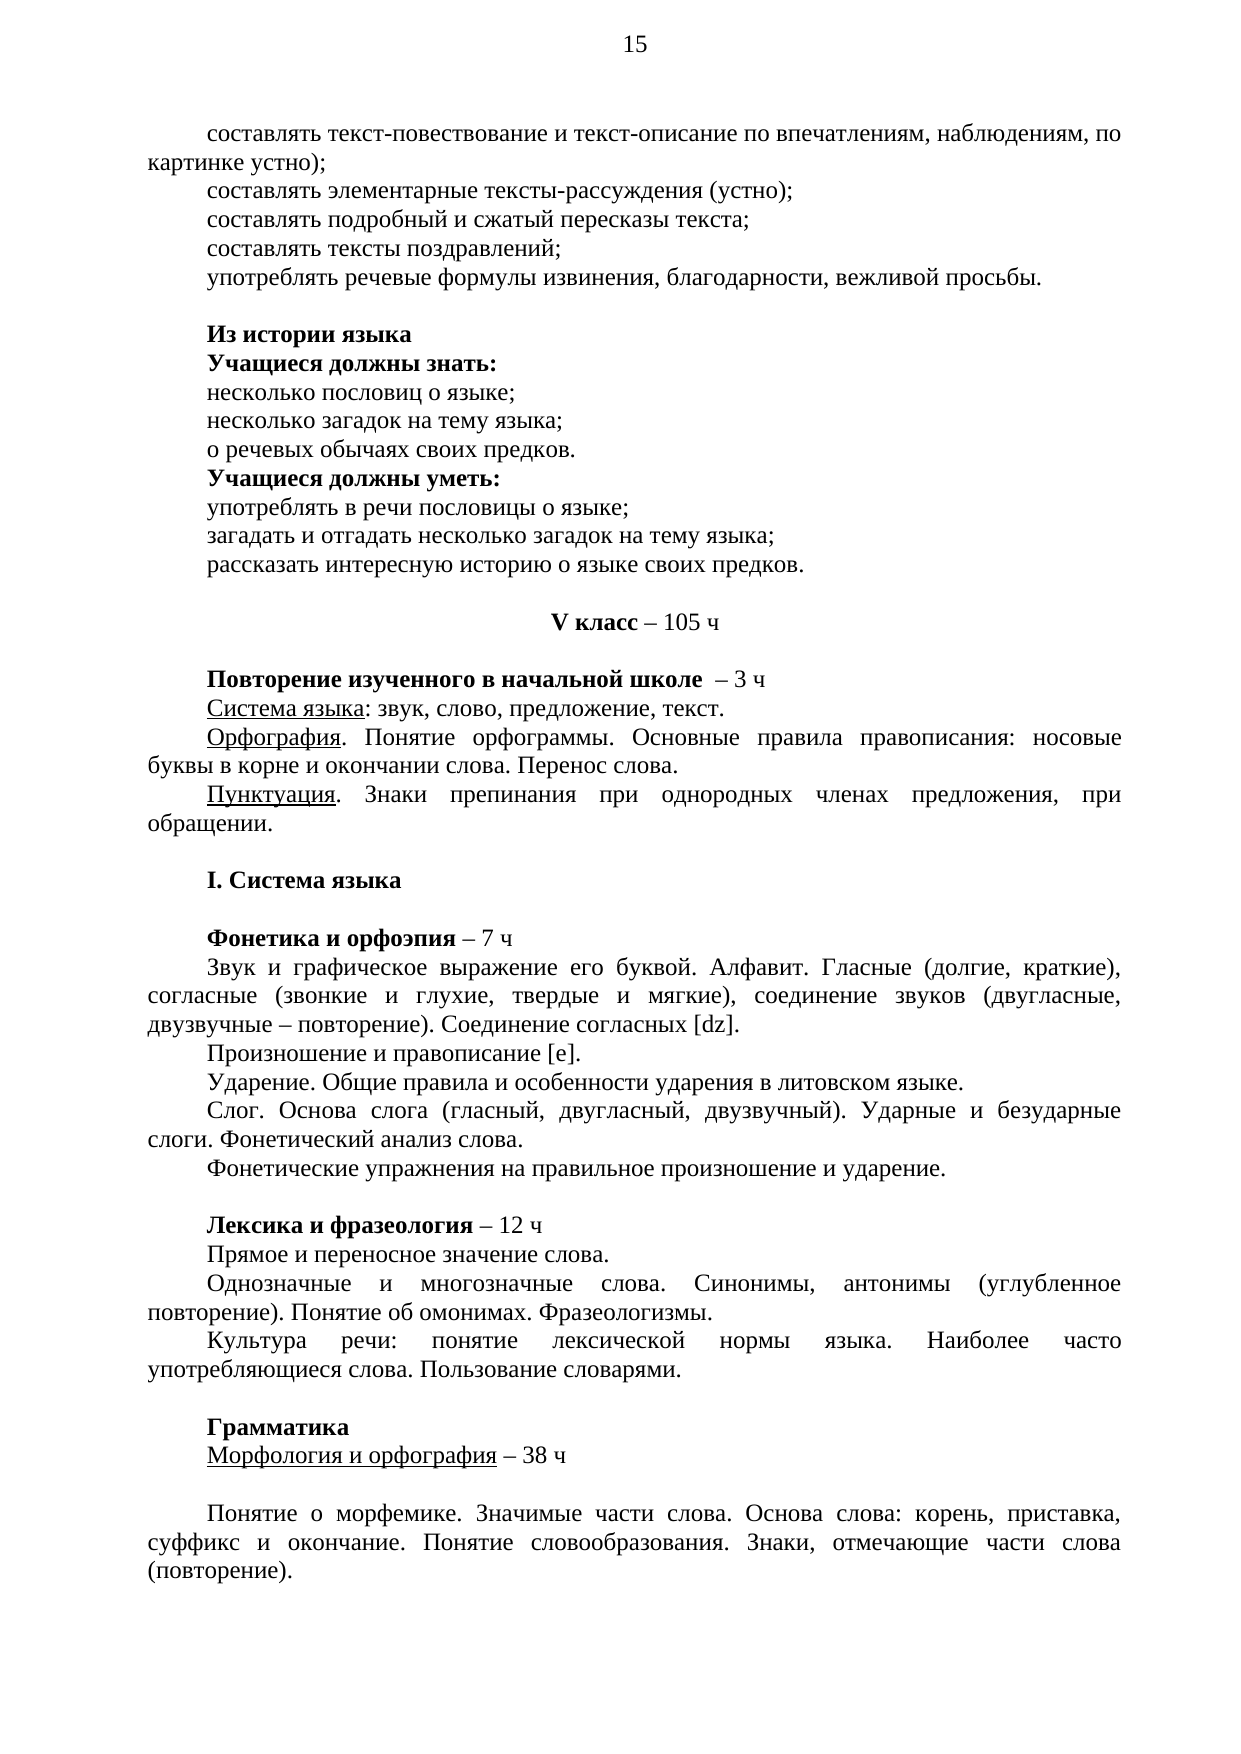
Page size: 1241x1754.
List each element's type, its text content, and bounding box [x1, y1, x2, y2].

text Ударение. Общие правила и особенности ударения в литовском языке. [147, 1067, 1122, 1096]
text о речевых обычаях своих предков. [147, 434, 1122, 463]
text загадать и отгадать несколько загадок на тему языка; [147, 521, 1122, 549]
text несколько пословиц о языке; [147, 377, 1122, 406]
text Морфология и орфография – 38 ч [147, 1441, 1122, 1469]
text Учащиеся должны знать: [147, 348, 1122, 377]
text Из истории языка [147, 319, 1122, 348]
text составлять элементарные тексты-рассуждения (устно); [147, 176, 1122, 204]
text Орфография. Понятие орфограммы. Основные правила правописания: носовые буквы в корне и окончании слова. Перенос слова. [147, 722, 1122, 779]
text употреблять речевые формулы извинения, благодарности, вежливой просьбы. [147, 262, 1122, 291]
text употреблять в речи пословицы о языке; [147, 492, 1122, 521]
text Система языка: звук, слово, предложение, текст. [147, 693, 1122, 722]
text несколько загадок на тему языка; [147, 406, 1122, 434]
text составлять текст-повествование и текст-описание по впечатлениям, наблюдениям, по картинке устно); [147, 118, 1122, 176]
text Фонетика и орфоэпия – 7 ч [147, 923, 1122, 952]
text Слог. Основа слога (гласный, двугласный, двузвучный). Ударные и безударные слоги. Фонетический анализ слова. [147, 1096, 1122, 1153]
text Грамматика [147, 1412, 1122, 1441]
text рассказать интересную историю о языке своих предков. [147, 549, 1122, 578]
text составлять подробный и сжатый пересказы текста; [147, 204, 1122, 233]
text Однозначные и многозначные слова. Синонимы, антонимы (углубленное повторение). Понятие об омонимах. Фразеологизмы. [147, 1268, 1122, 1326]
text Культура речи: понятие лексической нормы языка. Наиболее часто употребляющиеся слова. Пользование словарями. [147, 1326, 1122, 1383]
text составлять тексты поздравлений; [147, 233, 1122, 262]
text V класс – 105 ч [147, 607, 1122, 636]
text Лексика и фразеология – 12 ч [147, 1211, 1122, 1239]
text Понятие о морфемике. Значимые части слова. Основа слова: корень, приставка, суффикс и окончание. Понятие словообразования. Знаки, отмечающие части слова (повторение). [147, 1498, 1122, 1584]
text Учащиеся должны уметь: [147, 463, 1122, 492]
text Звук и графическое выражение его буквой. Алфавит. Гласные (долгие, краткие), согласные (звонкие и глухие, твердые и мягкие), соединение звуков (двугласные, двузвучные – повторение). Соединение согласных [dz]. [147, 952, 1122, 1038]
text Повторение изученного в начальной школе – 3 ч [147, 664, 1122, 693]
text Произношение и правописание [e]. [147, 1038, 1122, 1067]
text Пунктуация. Знаки препинания при однородных членах предложения, при обращении. [147, 779, 1122, 837]
text I. Система языка [147, 866, 1122, 894]
text Прямое и переносное значение слова. [147, 1239, 1122, 1268]
text Фонетические упражнения на правильное произношение и ударение. [147, 1153, 1122, 1182]
